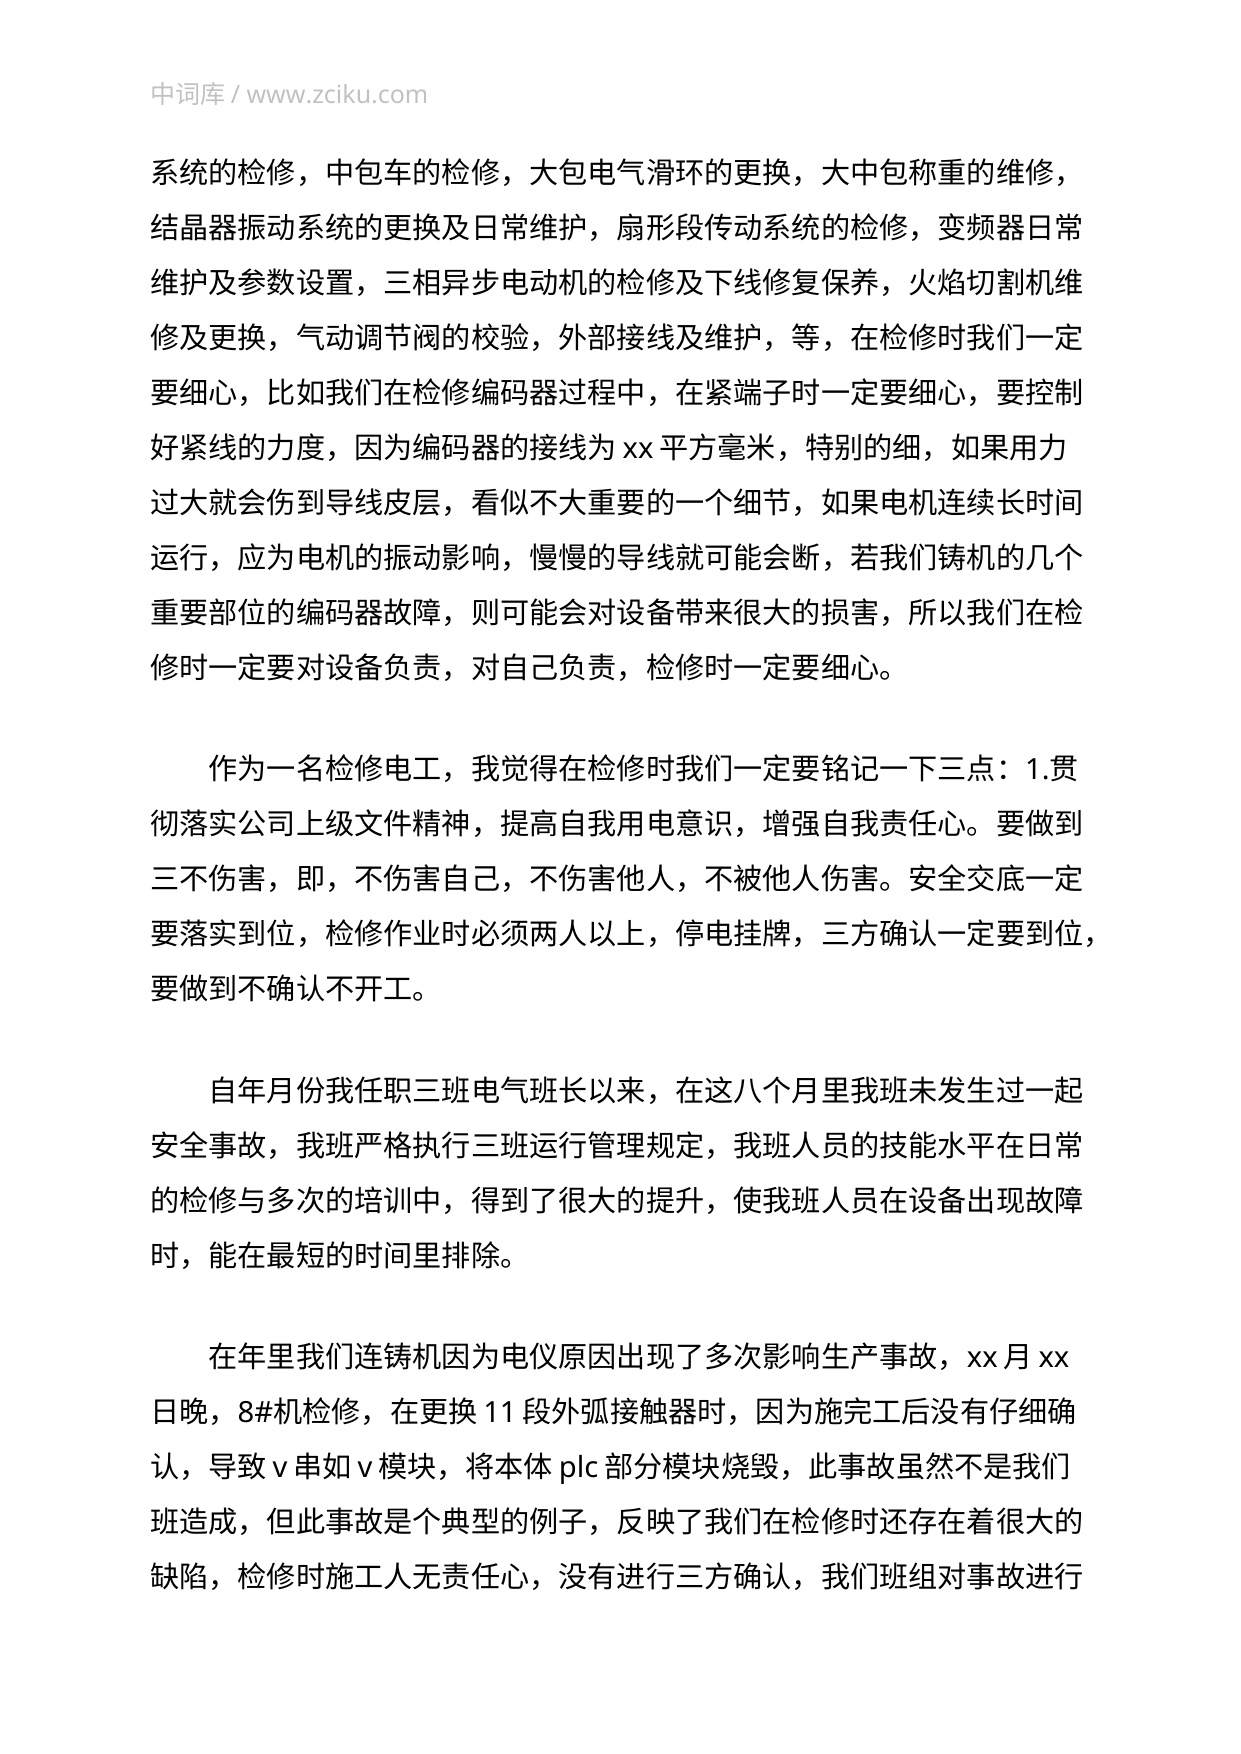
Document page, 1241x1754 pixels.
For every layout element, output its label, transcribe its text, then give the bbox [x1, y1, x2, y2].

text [150, 1334, 1090, 1596]
text 自年月份我任职三班电气班长以来，在这八个月里我班未发生过一起安全事故，我班严格执行三班运行管理规定，我班人员的技能水平在日常的检修与多次的培训中，得到了很大的提升，使我班人员在设备出现故障时，能在最短的时间里排除。 [150, 1067, 1090, 1274]
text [150, 150, 1090, 686]
text 作为一名检修电工，我觉得在检修时我们一定要铭记一下三点：1.贯彻落实公司上级文件精神，提高自我用电意识，增强自我责任心。要做到三不伤害，即，不伤害自己，不伤害他人，不被他人伤害。安全交底一定要落实到位，检修作业时必须两人以上，停电挂牌，三方确认一定要到位，要做到不确认不开工。 [150, 746, 1090, 1008]
